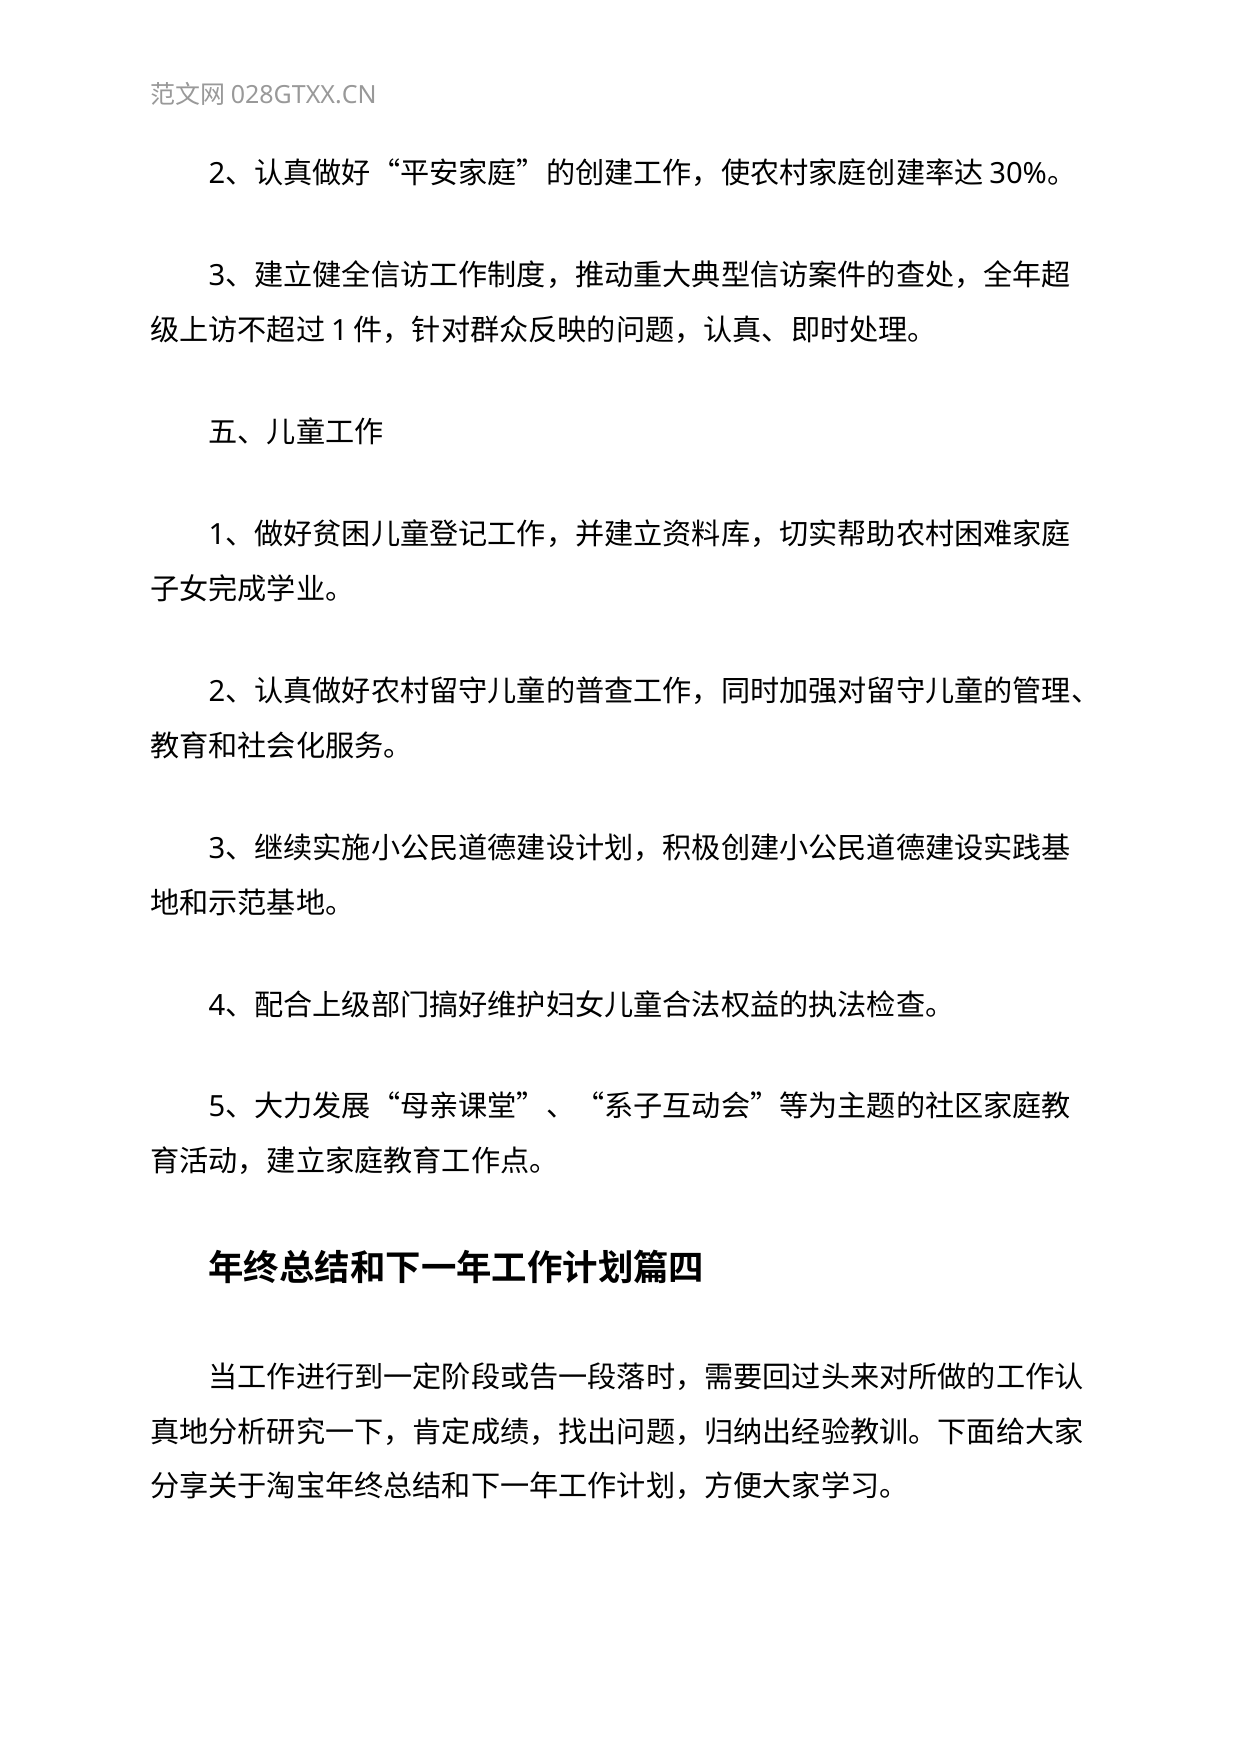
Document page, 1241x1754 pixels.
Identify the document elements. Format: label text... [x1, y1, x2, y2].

text 5、大力发展“母亲课堂”、“系子互动会”等为主题的社区家庭教育活动，建立家庭教育工作点。 [150, 1083, 1090, 1180]
text 3、继续实施小公民道德建设计划，积极创建小公民道德建设实践基地和示范基地。 [150, 824, 1090, 922]
text 1、做好贫困儿童登记工作，并建立资料库，切实帮助农村困难家庭子女完成学业。 [150, 511, 1090, 608]
text 2、认真做好农村留守儿童的普查工作，同时加强对留守儿童的管理、教育和社会化服务。 [150, 667, 1090, 765]
text 2、认真做好“平安家庭”的创建工作，使农村家庭创建率达30%。 [150, 150, 1090, 192]
text 当工作进行到一定阶段或告一段落时，需要回过头来对所做的工作认真地分析研究一下，肯定成绩，找出问题，归纳出经验教训。下面给大家分享关于淘宝年终总结和下一年工作计划，方便大家学习。 [150, 1353, 1090, 1505]
text 年终总结和下一年工作计划篇四 [150, 1240, 1090, 1291]
text 4、配合上级部门搞好维护妇女儿童合法权益的执法检查。 [150, 981, 1090, 1023]
text 3、建立健全信访工作制度，推动重大典型信访案件的查处，全年超级上访不超过1件，针对群众反映的问题，认真、即时处理。 [150, 252, 1090, 349]
text 五、儿童工作 [150, 409, 1090, 451]
